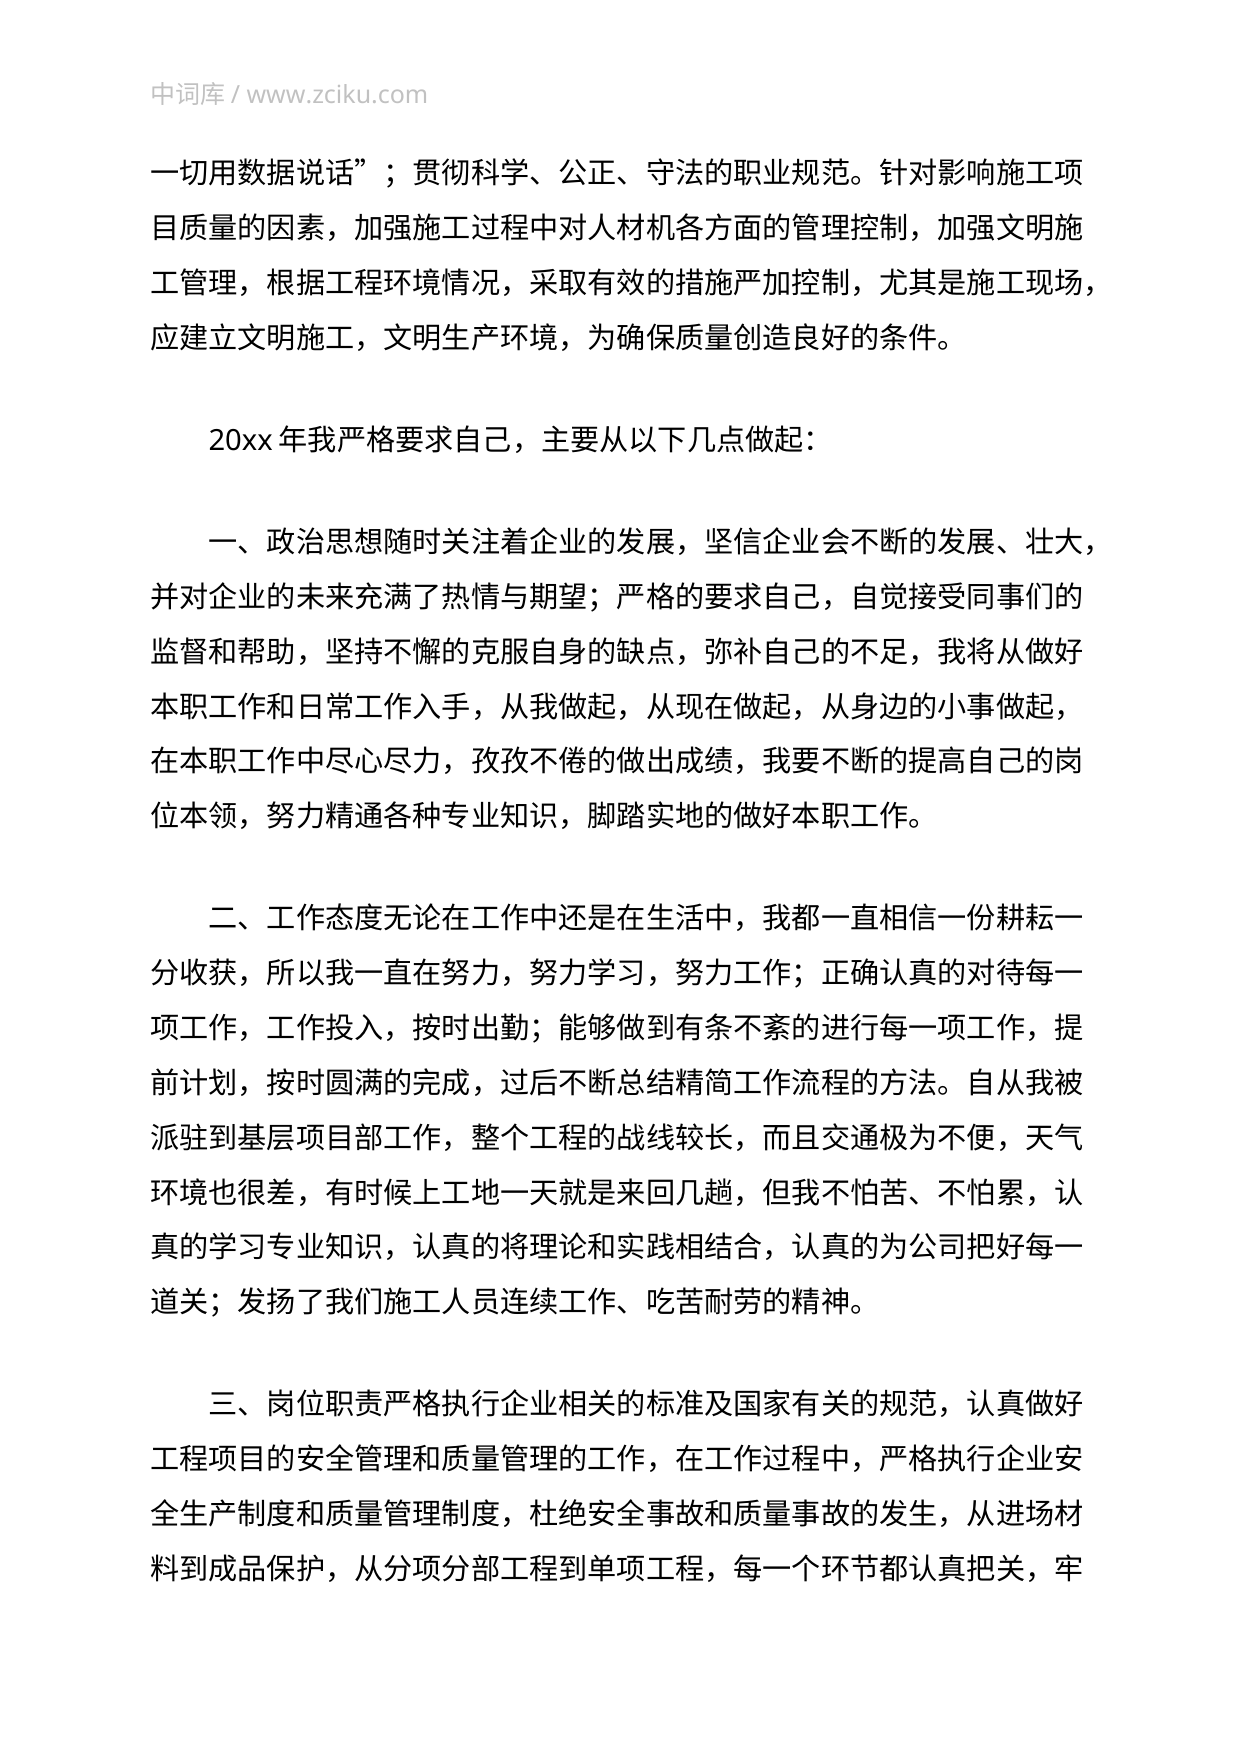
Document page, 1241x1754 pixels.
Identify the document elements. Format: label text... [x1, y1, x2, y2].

text 二、工作态度无论在工作中还是在生活中，我都一直相信一份耕耘一分收获，所以我一直在努力，努力学习，努力工作；正确认真的对待每一项工作，工作投入，按时出勤；能够做到有条不紊的进行每一项工作，提前计划，按时圆满的完成，过后不断总结精简工作流程的方法。自从我被派驻到基层项目部工作，整个工程的战线较长，而且交通极为不便，天气环境也很差，有时候上工地一天就是来回几趟，但我不怕苦、不怕累，认真的学习专业知识，认真的将理论和实践相结合，认真的为公司把好每一道关；发扬了我们施工人员连续工作、吃苦耐劳的精神。 [150, 895, 1090, 1321]
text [150, 1381, 1090, 1588]
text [150, 150, 1090, 357]
text 20xx年我严格要求自己，主要从以下几点做起： [150, 416, 1090, 459]
text 一、政治思想随时关注着企业的发展，坚信企业会不断的发展、壮大，并对企业的未来充满了热情与期望；严格的要求自己，自觉接受同事们的监督和帮助，坚持不懈的克服自身的缺点，弥补自己的不足，我将从做好本职工作和日常工作入手，从我做起，从现在做起，从身边的小事做起，在本职工作中尽心尽力，孜孜不倦的做出成绩，我要不断的提高自己的岗位本领，努力精通各种专业知识，脚踏实地的做好本职工作。 [150, 518, 1090, 835]
